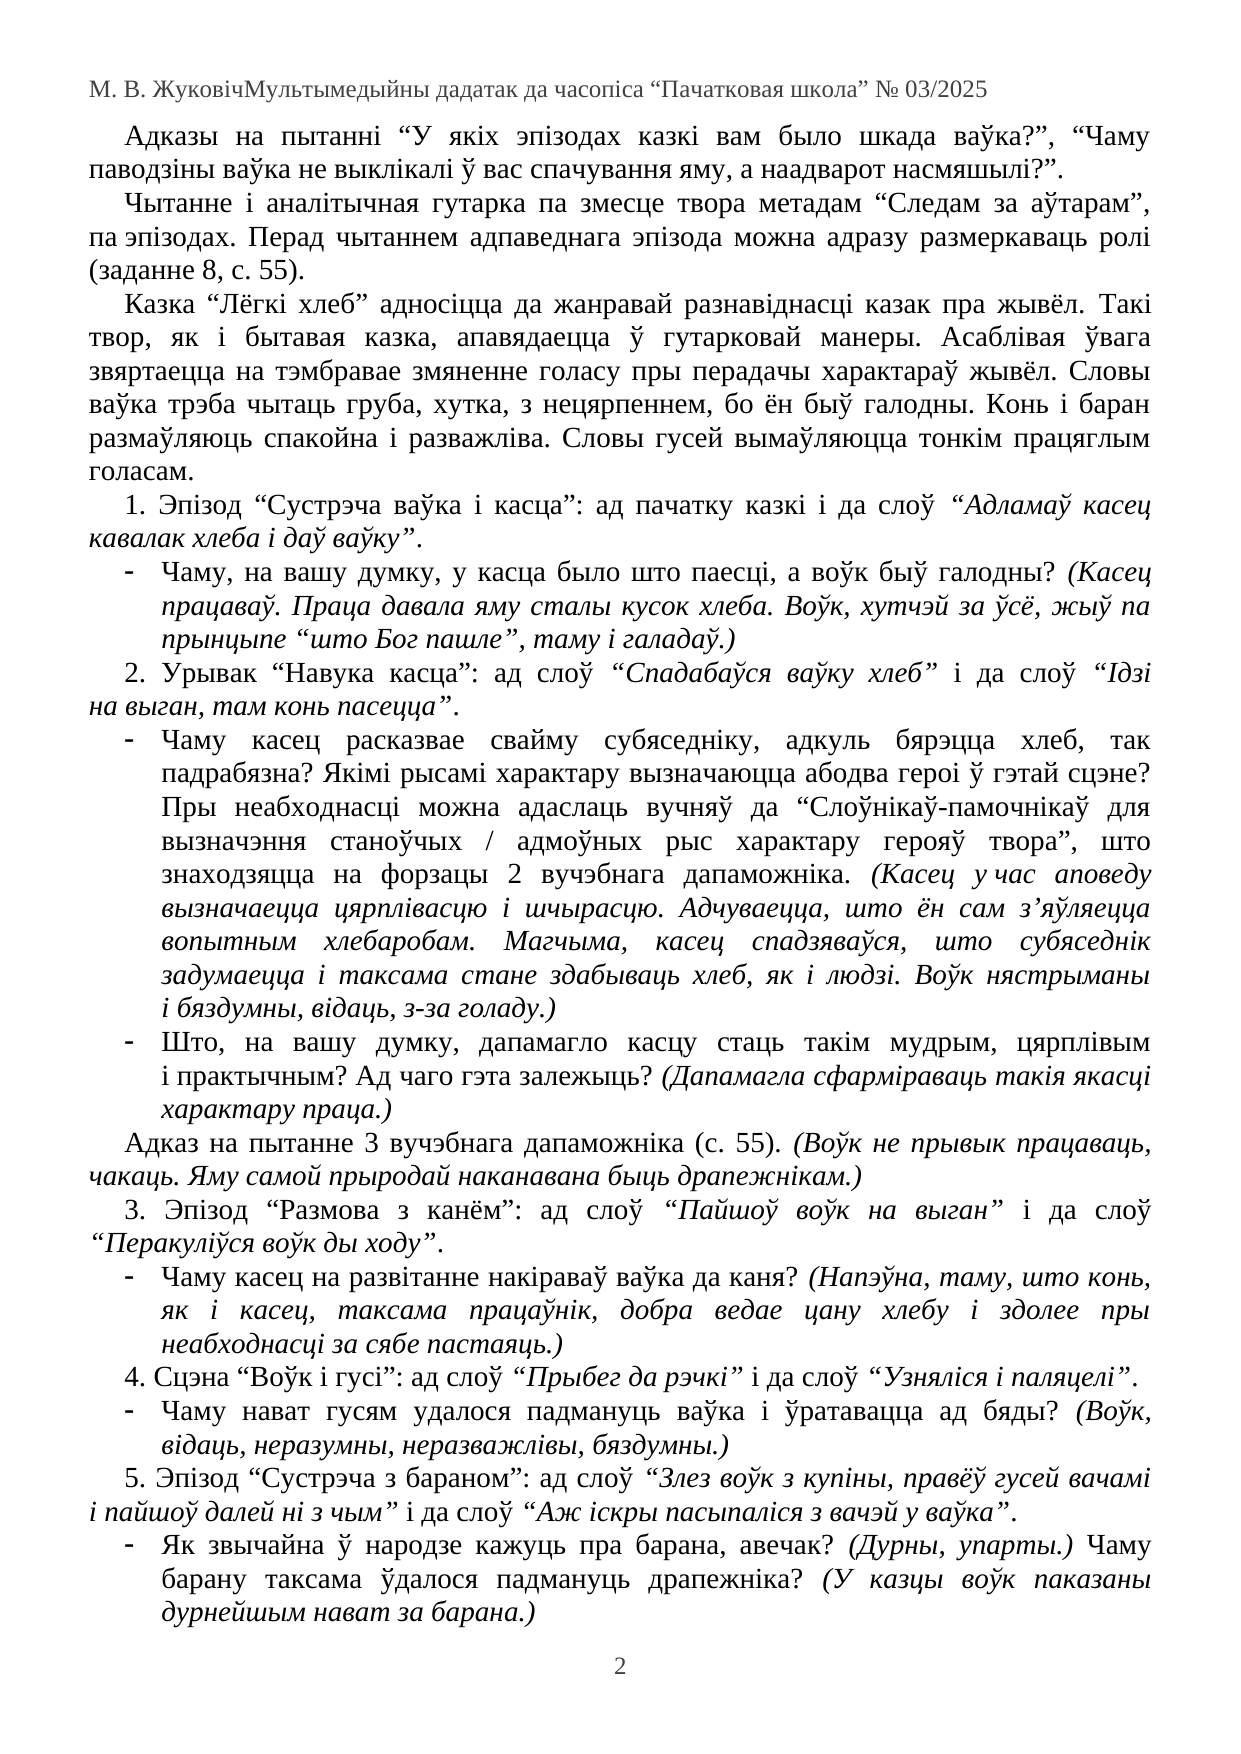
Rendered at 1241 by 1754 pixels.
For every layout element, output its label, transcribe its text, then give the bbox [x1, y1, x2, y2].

text Чытанне і аналітычная гутарка па змесце твора метадам “Следам за аўтарам”, па эпізодах. Перад чытаннем адпаведнага эпізода можна адразу размеркаваць ролі (заданне 8, с. 55). [89, 185, 1152, 286]
text 4. Сцэна “Воўк і гусі”: ад слоў “Прыбег да рэчкі” і да слоў “Узняліся і паляцелі”. [89, 1359, 1152, 1393]
list Чаму касец расказвае свайму субяседніку, адкуль бярэцца хлеб, так падрабязна? Якімі рысамі характару вызначаюцца абодва героі ў гэтай сцэне? Пры неабходнасці можна адаслаць вучняў да “Слоўнікаў-памочнікаў для вызначэння станоўчых / адмоўных рыс характару герояў твора”, што знаходзяцца на форзацы 2 вучэбнага дапаможніка. (Касец у час аповеду вызначаецца цярплівасцю і шчырасцю. Адчуваецца, што ён сам з’яўляецца вопытным хлебаробам. Магчыма, касец спадзяваўся, што субяседнік задумаецца і таксама стане здабываць хлеб, як і людзі. Воўк нястрыманы і бяздумны, відаць, з-за голаду.) [124, 722, 1152, 1024]
list Што, на вашу думку, дапамагло касцу стаць такім мудрым, цярплівым і практычным? Ад чаго гэта залежыць? (Дапамагла сфарміраваць такія якасці характару праца.) [124, 1024, 1152, 1125]
text 1. Эпізод “Сустрэча ваўка і касца”: ад пачатку казкі і да слоў “Адламаў касец кавалак хлеба і даў ваўку”. [89, 487, 1152, 554]
list Чаму, на вашу думку, у касца было што паесці, а воўк быў галодны? (Касец працаваў. Праца давала яму сталы кусок хлеба. Воўк, хутчэй за ўсё, жыў па прынцыпе “што Бог пашле”, таму і галадаў.) [124, 554, 1152, 655]
list Чаму нават гусям удалося падмануць ваўка і ўратавацца ад бяды? (Воўк, відаць, неразумны, неразважлівы, бяздумны.) [124, 1393, 1152, 1460]
list Як звычайна ў народзе кажуць пра барана, авечак? (Дурны, упарты.) Чаму барану таксама ўдалося падмануць драпежніка? (У казцы воўк паказаны дурнейшым нават за барана.) [124, 1527, 1152, 1628]
text 5. Эпізод “Сустрэча з бараном”: ад слоў “Злез воўк з купіны, правёў гусей вачамі і пайшоў далей ні з чым” і да слоў “Аж іскры пасыпаліся з вачэй у ваўка”. [89, 1460, 1152, 1527]
text Адказы на пытанні “У якіх эпізодах казкі вам было шкада ваўка?”, “Чаму паводзіны ваўка не выклікалі ў вас спачування яму, а наадварот насмяшылі?”. [89, 118, 1152, 185]
text Казка “Лёгкі хлеб” адносіцца да жанравай разнавіднасці казак пра жывёл. Такі твор, як і бытавая казка, апавядаецца ў гутарковай манеры. Асаблівая ўвага звяртаецца на тэмбравае змяненне голасу пры перадачы характараў жывёл. Словы ваўка трэба чытаць груба, хутка, з нецярпеннем, бо ён быў галодны. Конь і баран размаўляюць спакойна і разважліва. Словы гусей вымаўляюцца тонкім працяглым голасам. [89, 286, 1152, 487]
text 2. Урывак “Навука касца”: ад слоў “Спадабаўся ваўку хлеб” і да слоў “Ідзі на выган, там конь пасецца”. [89, 655, 1152, 722]
list Чаму касец на развітанне накіраваў ваўка да каня? (Напэўна, таму, што конь, як і касец, таксама працаўнік, добра ведае цану хлебу і здолее пры неабходнасці за сябе пастаяць.) [124, 1259, 1152, 1359]
text 3. Эпізод “Размова з канём”: ад слоў “Пайшоў воўк на выган” і да слоў “Перакуліўся воўк ды ходу”. [89, 1192, 1152, 1259]
text Адказ на пытанне 3 вучэбнага дапаможніка (с. 55). (Воўк не прывык працаваць, чакаць. Яму самой прыродай наканавана быць драпежнікам.) [89, 1125, 1152, 1192]
